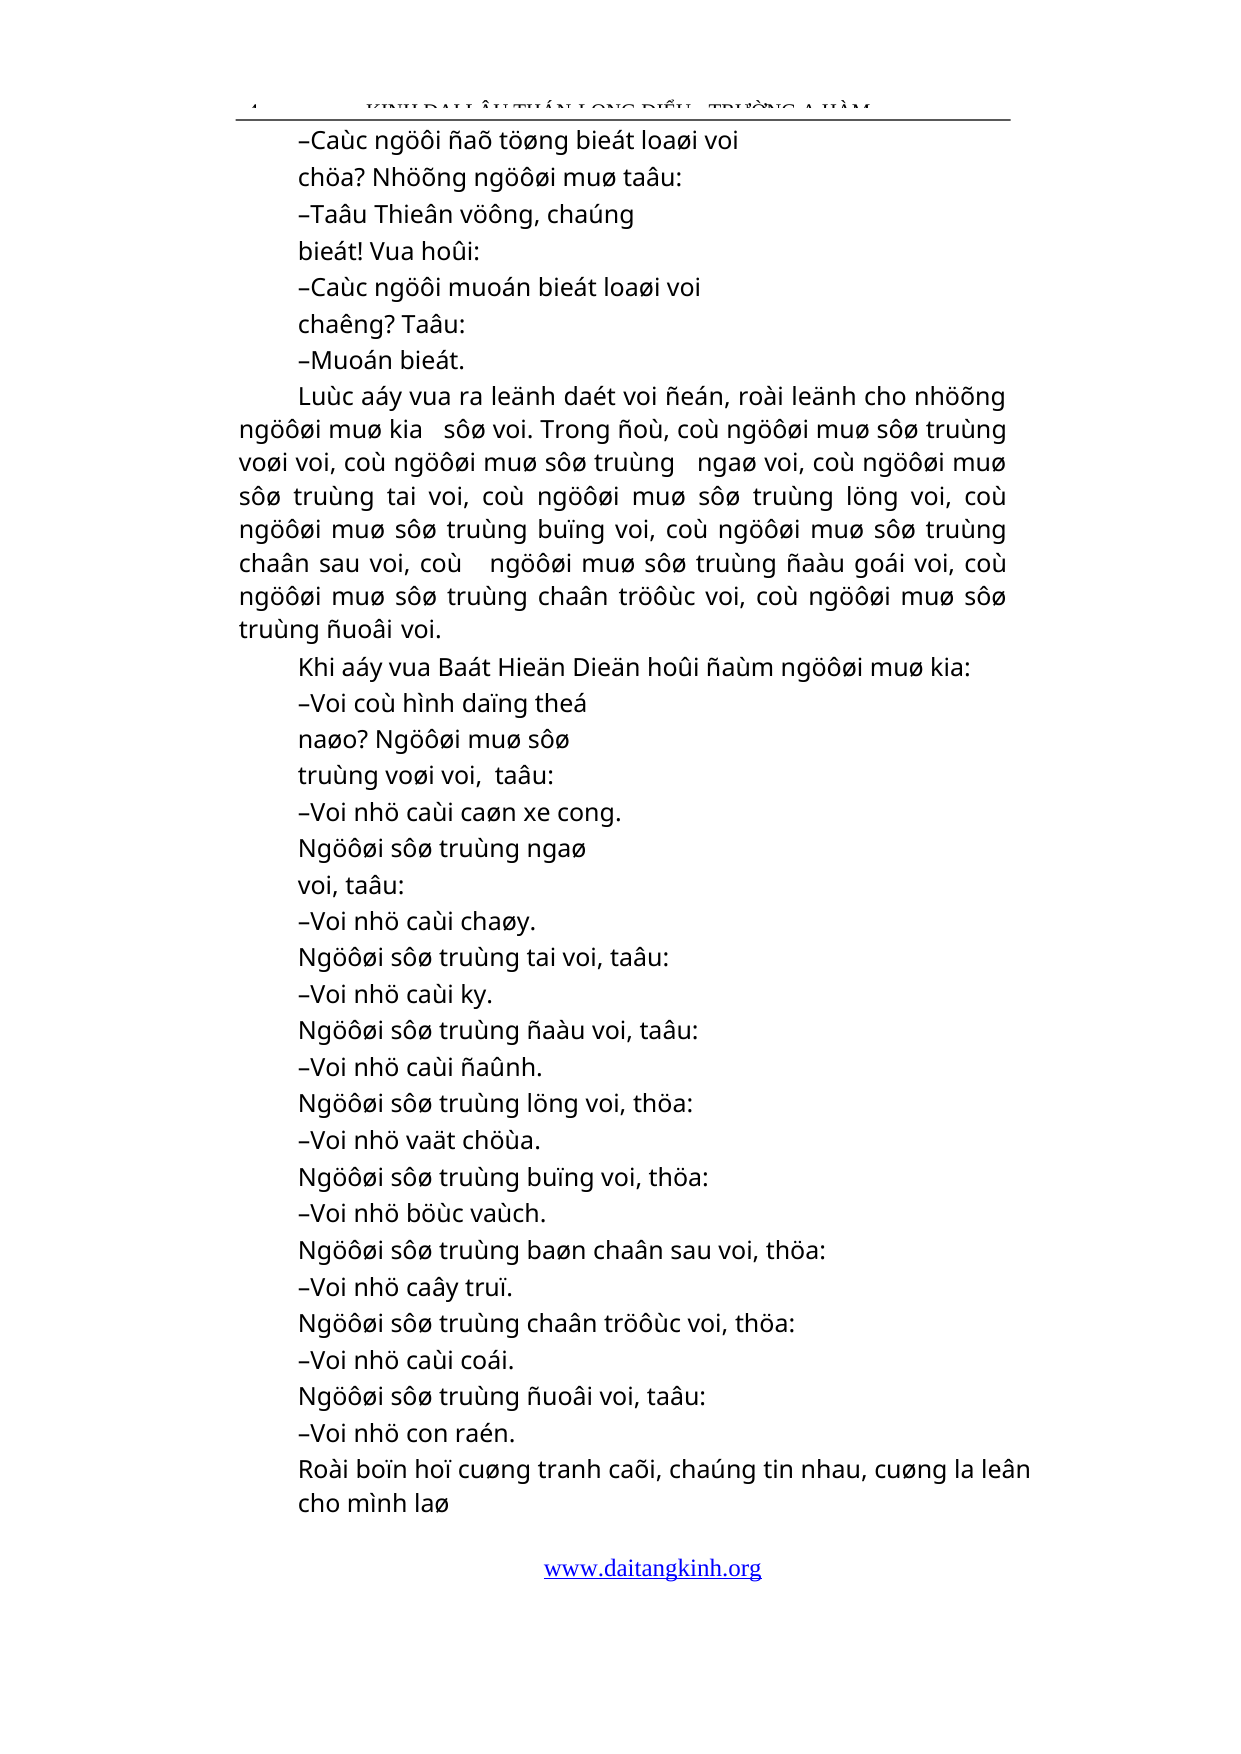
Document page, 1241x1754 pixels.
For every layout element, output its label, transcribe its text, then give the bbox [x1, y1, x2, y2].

text –Voi nhö böùc vaùch. [298, 1196, 1065, 1230]
text –Voi nhö caùi ñaûnh. [298, 1049, 1065, 1084]
text Ngöôøi sôø truùng buïng voi, thöa: [298, 1159, 1065, 1193]
text –Voi nhö caùi chaøy. [298, 905, 1065, 937]
text –Voi nhö caùi ky. [298, 977, 1065, 1011]
text –Muoán bieát. [298, 343, 1065, 376]
text Ngöôøi sôø truùng ñaàu voi, taâu: [298, 1013, 1065, 1047]
text –Taâu Thieân vöông, chaúng bieát! Vua hoûi: [298, 196, 649, 267]
text Ngöôøi sôø truùng löng voi, thöa: [298, 1086, 1065, 1120]
text www.daitangkinh.org [404, 1553, 900, 1581]
text –Voi nhö caây truï. [298, 1269, 1065, 1303]
text Ngöôøi sôø truùng tai voi, taâu: [298, 940, 1065, 974]
text –Caùc ngöôi ñaõ töøng bieát loaøi voi chöa? Nhöõng ngöôøi muø taâu: [298, 123, 741, 194]
text Roài boïn hoï cuøng tranh caõi, chaúng tin nhau, cuøng la leân cho mình laø [298, 1452, 1065, 1520]
text Ngöôøi sôø truùng baøn chaân sau voi, thöa: [298, 1232, 1065, 1267]
text –Voi nhö con raén. [298, 1416, 1065, 1450]
text –Voi nhö caùi caøn xe cong. Ngöôøi sôø truùng ngaø voi, taâu: [298, 794, 632, 902]
text Ngöôøi sôø truùng chaân tröôùc voi, thöa: [298, 1306, 1065, 1340]
text Khi aáy vua Baát Hieän Dieän hoûi ñaùm ngöôøi muø kia: [298, 649, 1065, 683]
text –Caùc ngöôi muoán bieát loaøi voi chaêng? Taâu: [298, 270, 741, 341]
text Luùc aáy vua ra leänh daét voi ñeán, roài leänh cho nhöõng ngöôøi muø kia sôø voi. Trong ñoù, coù ngöôøi muø sôø truùng voøi voi, coù ngöôøi muø sôø truùng ngaø voi, coù ngöôøi muø sôø truùng tai voi, coù ngöôøi muø sôø truùng löng voi, coù ngöôøi muø sôø truùng buïng voi, coù ngöôøi muø sôø truùng chaân sau voi, coù ngöôøi muø sôø truùng ñaàu goái voi, coù ngöôøi muø sôø truùng chaân tröôùc voi, coù ngöôøi muø sôø truùng ñuoâi voi. [239, 379, 1008, 646]
text –Voi nhö caùi coái. [298, 1342, 1065, 1376]
text –Voi coù hình daïng theá naøo? Ngöôøi muø sôø truùng voøi voi, taâu: [298, 686, 649, 792]
text –Voi nhö vaät chöùa. [298, 1123, 1065, 1157]
text Ngöôøi sôø truùng ñuoâi voi, taâu: [298, 1379, 1065, 1413]
